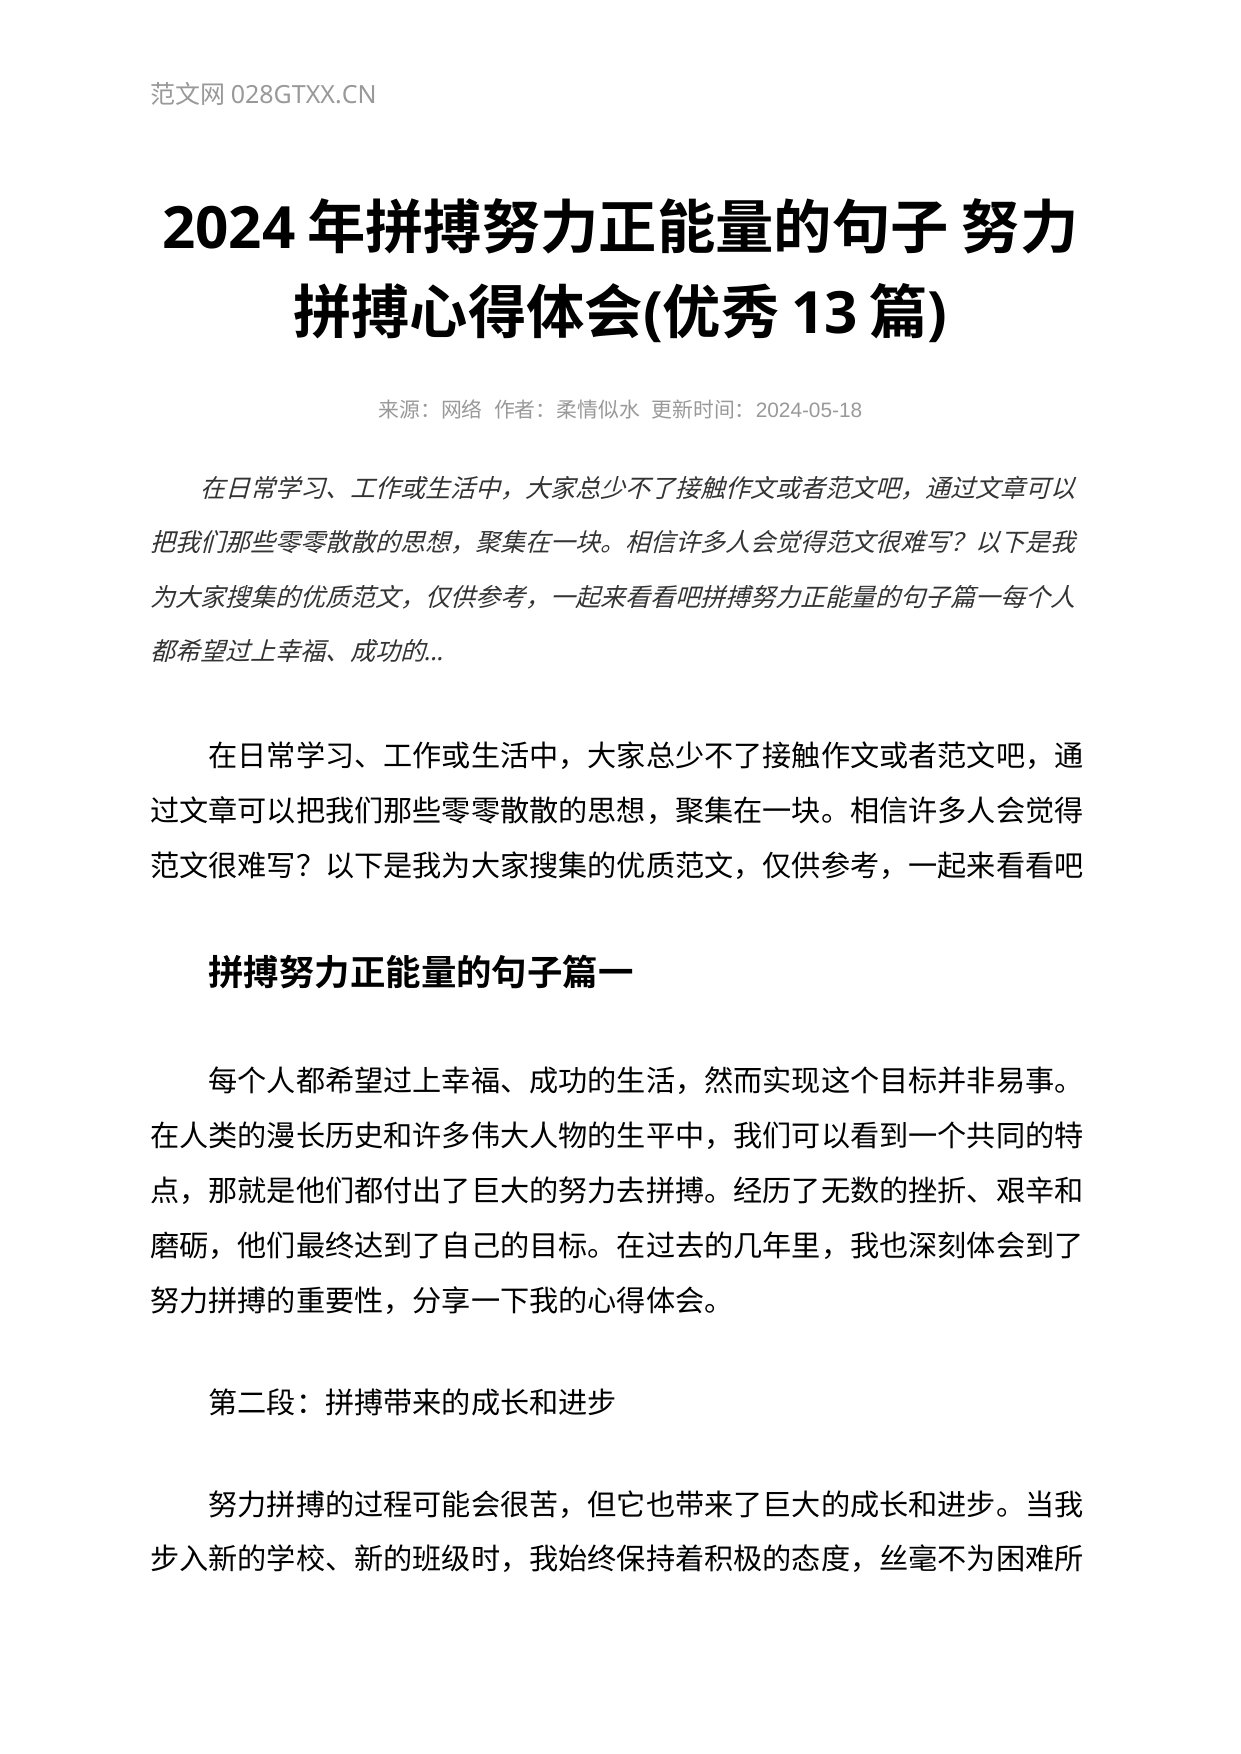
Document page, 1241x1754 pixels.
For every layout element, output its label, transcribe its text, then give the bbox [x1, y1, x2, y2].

text 来源：网络 作者：柔情似水 更新时间：2024-05-18 [150, 398, 1090, 422]
text 第二段：拼搏带来的成长和进步 [150, 1379, 1090, 1422]
text 在日常学习、工作或生活中，大家总少不了接触作文或者范文吧，通过文章可以把我们那些零零散散的思想，聚集在一块。相信许多人会觉得范文很难写？以下是我为大家搜集的优质范文，仅供参考，一起来看看吧拼搏努力正能量的句子篇一每个人都希望过上幸福、成功的... [150, 468, 1090, 668]
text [150, 1481, 1090, 1578]
subtitle 2024年拼搏努力正能量的句子 努力拼搏心得体会(优秀13篇) [150, 181, 1090, 351]
text 每个人都希望过上幸福、成功的生活，然而实现这个目标并非易事。在人类的漫长历史和许多伟大人物的生平中，我们可以看到一个共同的特点，那就是他们都付出了巨大的努力去拼搏。经历了无数的挫折、艰辛和磨砺，他们最终达到了自己的目标。在过去的几年里，我也深刻体会到了努力拼搏的重要性，分享一下我的心得体会。 [150, 1058, 1090, 1320]
text 在日常学习、工作或生活中，大家总少不了接触作文或者范文吧，通过文章可以把我们那些零零散散的思想，聚集在一块。相信许多人会觉得范文很难写？以下是我为大家搜集的优质范文，仅供参考，一起来看看吧 [150, 733, 1090, 885]
text 拼搏努力正能量的句子篇一 [150, 944, 1090, 996]
